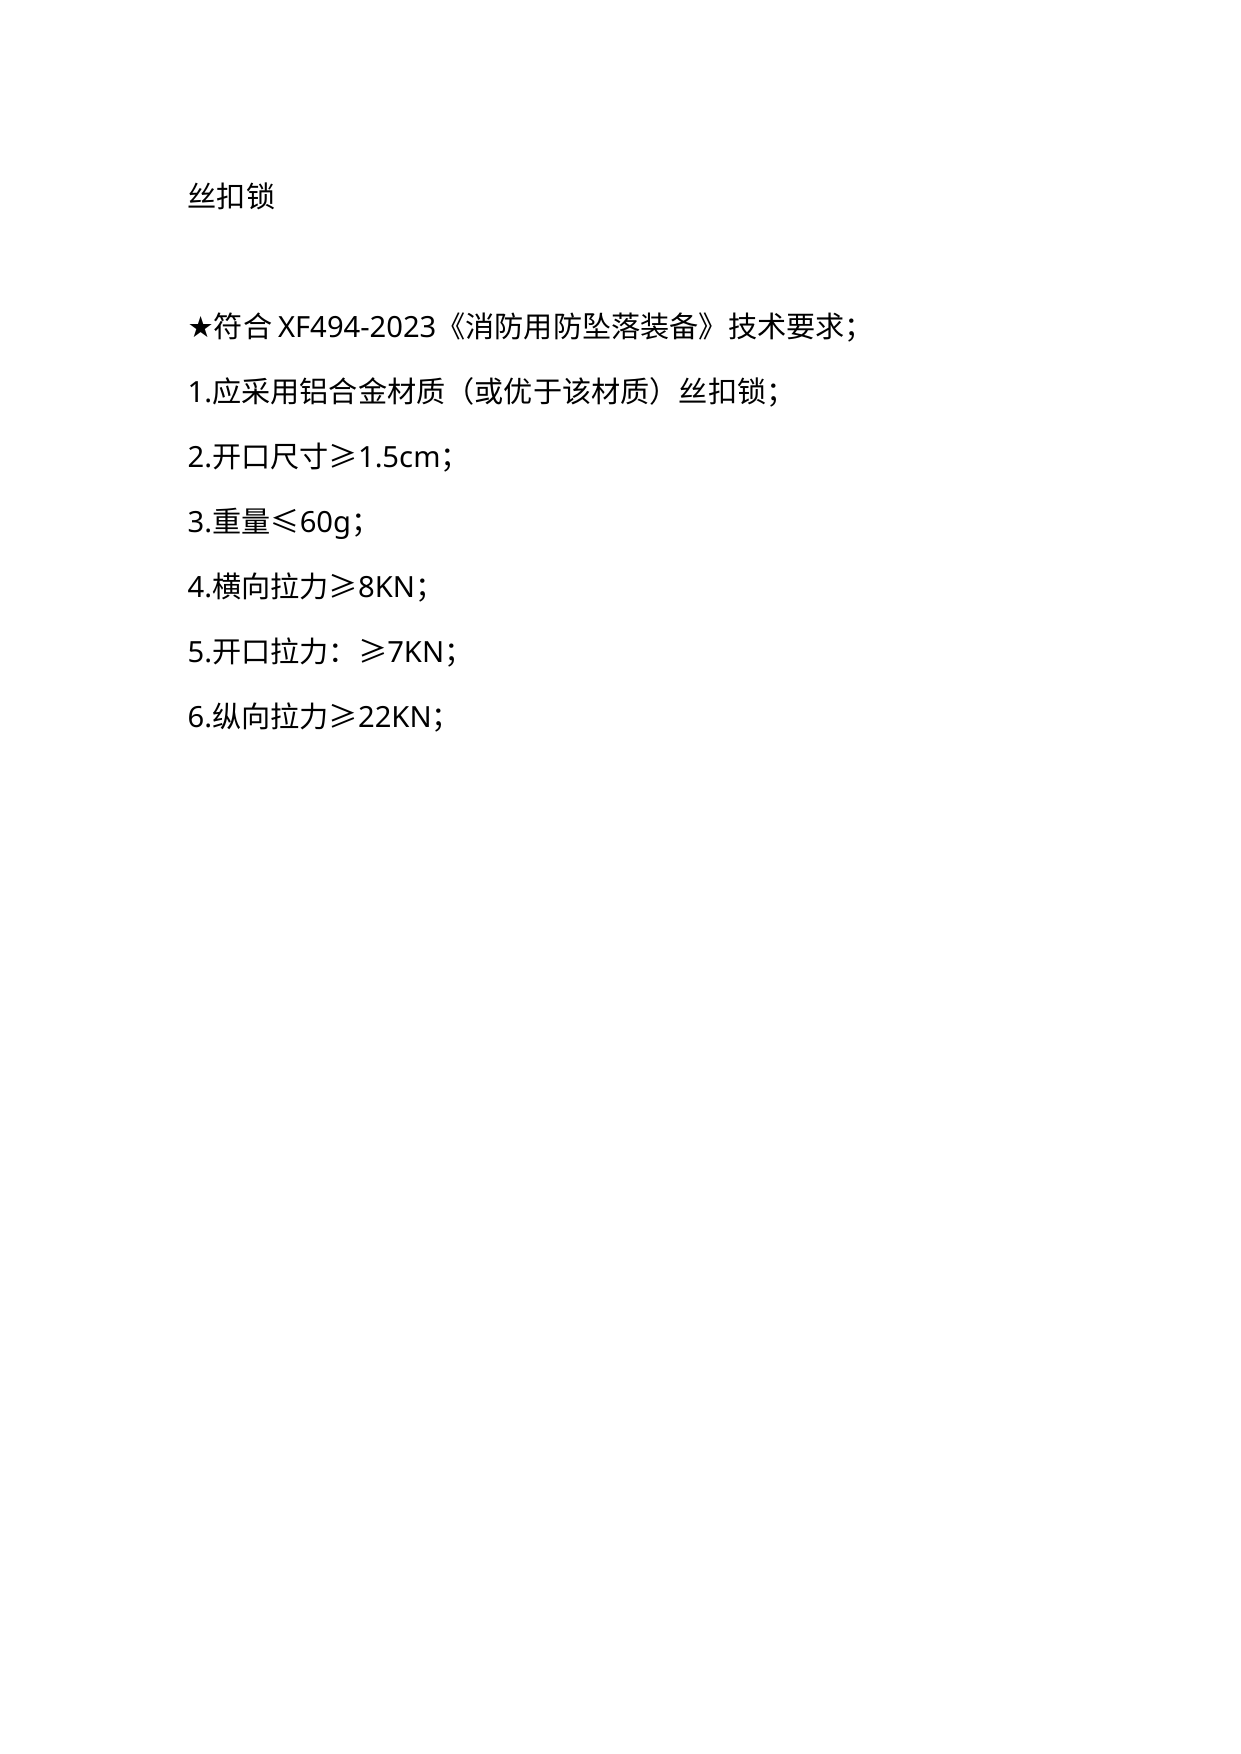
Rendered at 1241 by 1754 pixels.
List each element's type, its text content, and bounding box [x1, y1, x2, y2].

list ★符合XF494-2023《消防用防坠落装备》技术要求； [187, 292, 1053, 357]
list 1.应采用铝合金材质（或优于该材质）丝扣锁； 2.开口尺寸≥1.5cm； 3.重量≤60g； 4.横向拉力≥8KN； [187, 357, 1053, 617]
list 6.纵向拉力≥22KN； [187, 682, 1053, 779]
list 丝扣锁 [187, 162, 1053, 227]
list 5.开口拉力：≥7KN； [187, 617, 1053, 682]
